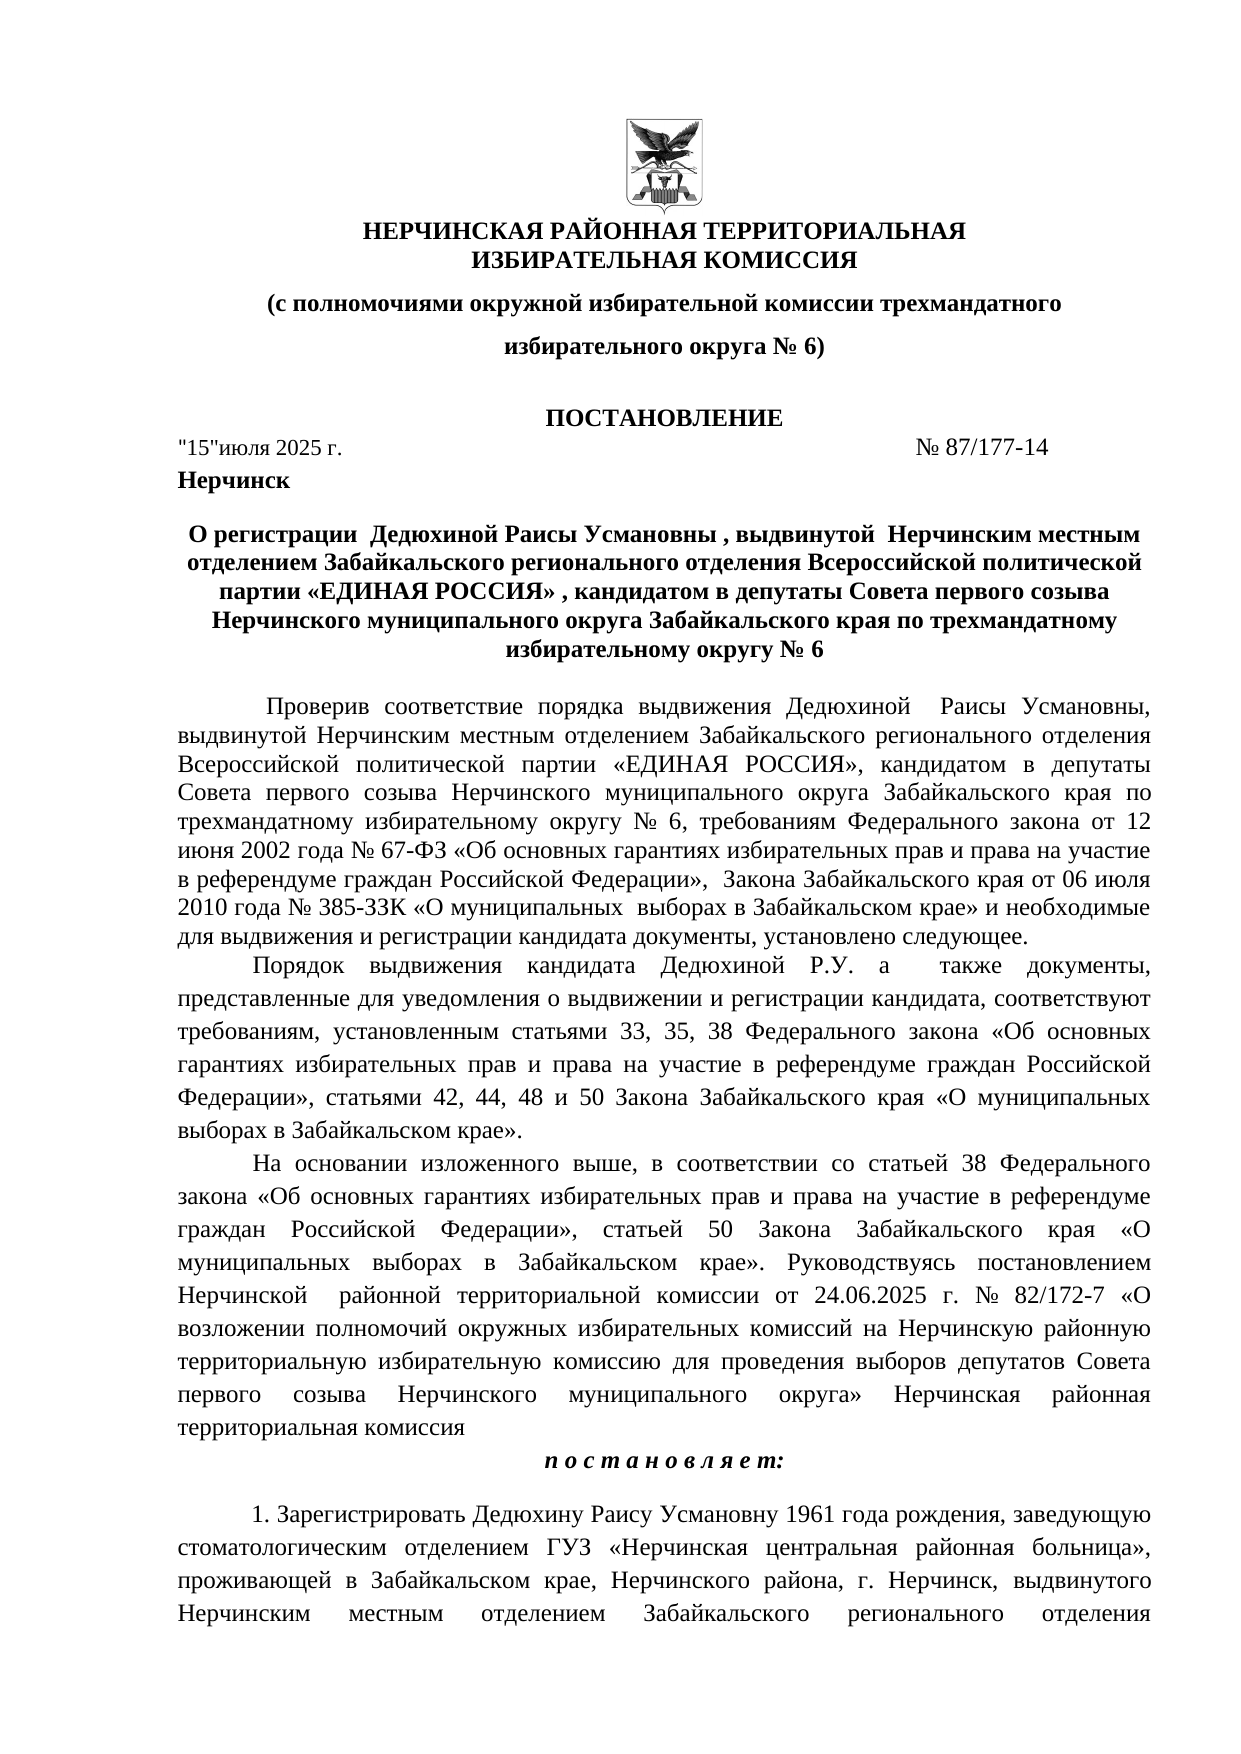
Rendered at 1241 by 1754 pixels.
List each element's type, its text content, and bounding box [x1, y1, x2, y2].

text О регистрации Дедюхиной Раисы Усмановны , выдвинутой Нерчинским местным отделением Забайкальского регионального отделения Всероссийской политической партии «ЕДИНАЯ РОССИЯ» , кандидатом в депутаты Совета первого созыва Нерчинского муниципального округа Забайкальского края по трехмандатному избирательному округу № 6 [177, 519, 1152, 662]
text п о с т а н о в л я е т: [177, 1445, 1152, 1474]
text (с полномочиями окружной избирательной комиссии трехмандатного избирательного округа № 6) [177, 288, 1152, 360]
picture [626, 118, 703, 216]
text "15"июля 2025 г. № 87/177-14 Нерчинск [177, 432, 1152, 494]
text На основании изложенного выше, в соответствии со статьей 38 Федерального закона «Об основных гарантиях избирательных прав и права на участие в референдуме граждан Российской Федерации», статьей 50 Закона Забайкальского края «О муниципальных выборах в Забайкальском крае». Руководствуясь постановлением Нерчинской районной территориальной комиссии от 24.06.2025 г. № 82/172-7 «О возложении полномочий окружных избирательных комиссий на Нерчинскую районную территориальную избирательную комиссию для проведения выборов депутатов Совета первого созыва Нерчинского муниципального округа» Нерчинская районная территориальная комиссия [177, 1148, 1152, 1441]
subtitle ПОСТАНОВЛЕНИЕ [177, 403, 1152, 432]
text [177, 1499, 1152, 1627]
text Порядок выдвижения кандидата Дедюхиной Р.У. а также документы, представленные для уведомления о выдвижении и регистрации кандидата, соответствуют требованиям, установленным статьями 33, 35, 38 Федерального закона «Об основных гарантиях избирательных прав и права на участие в референдуме граждан Российской Федерации», статьями 42, 44, 48 и 50 Закона Забайкальского края «О муниципальных выборах в Забайкальском крае». [177, 950, 1152, 1144]
text НЕРЧИНСКАЯ РАЙОННАЯ ТЕРРИТОРИАЛЬНАЯ [177, 215, 1152, 245]
text Проверив соответствие порядка выдвижения Дедюхиной Раисы Усмановны, выдвинутой Нерчинским местным отделением Забайкальского регионального отделения Всероссийской политической партии «ЕДИНАЯ РОССИЯ», кандидатом в депутаты Совета первого созыва Нерчинского муниципального округа Забайкальского края по трехмандатному избирательному округу № 6, требованиям Федерального закона от 12 июня 2002 года № 67-ФЗ «Об основных гарантиях избирательных прав и права на участие в референдуме граждан Российской Федерации», Закона Забайкальского края от 06 июля 2010 года № 385-ЗЗК «О муниципальных выборах в Забайкальском крае» и необходимые для выдвижения и регистрации кандидата документы, установлено следующее. [177, 691, 1152, 950]
text ИЗБИРАТЕЛЬНАЯ КОМИССИЯ [177, 245, 1152, 273]
